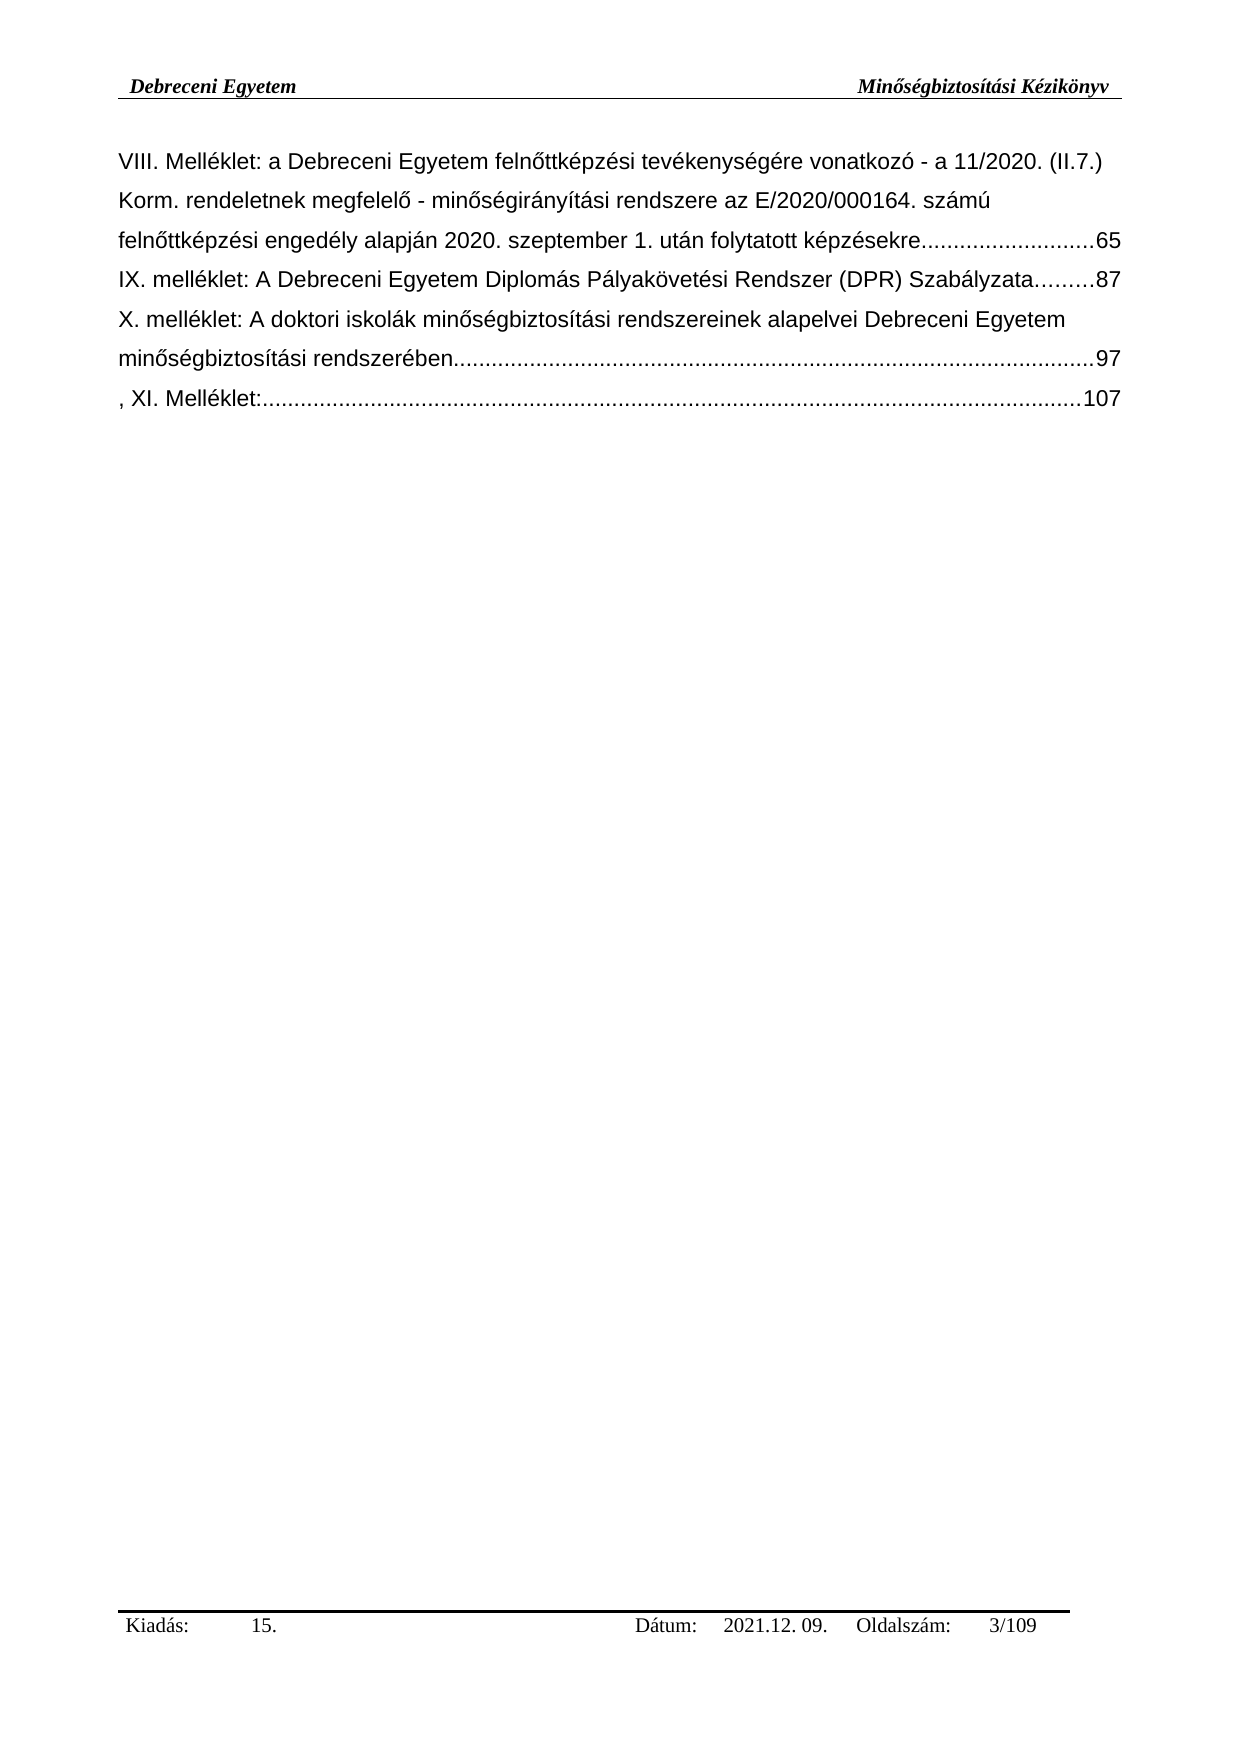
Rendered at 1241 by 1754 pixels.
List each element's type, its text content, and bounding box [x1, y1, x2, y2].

text , XI. Melléklet: 107 [118, 384, 1122, 411]
text X. melléklet: A doktori iskolák minőségbiztosítási rendszereinek alapelvei Debreceni Egyetem minőségbiztosítási rendszerében 97 [118, 306, 1122, 371]
text IX. melléklet: A Debreceni Egyetem Diplomás Pályakövetési Rendszer (DPR) Szabályzata 87 [118, 266, 1122, 292]
text VIII. Melléklet: a Debreceni Egyetem felnőttképzési tevékenységére vonatkozó - a 11/2020. (II.7.) Korm. rendeletnek megfelelő - minőségirányítási rendszere az E/2020/000164. számú felnőttképzési engedély alapján 2020. szeptember 1. után folytatott képzésekre 65 [118, 148, 1122, 253]
